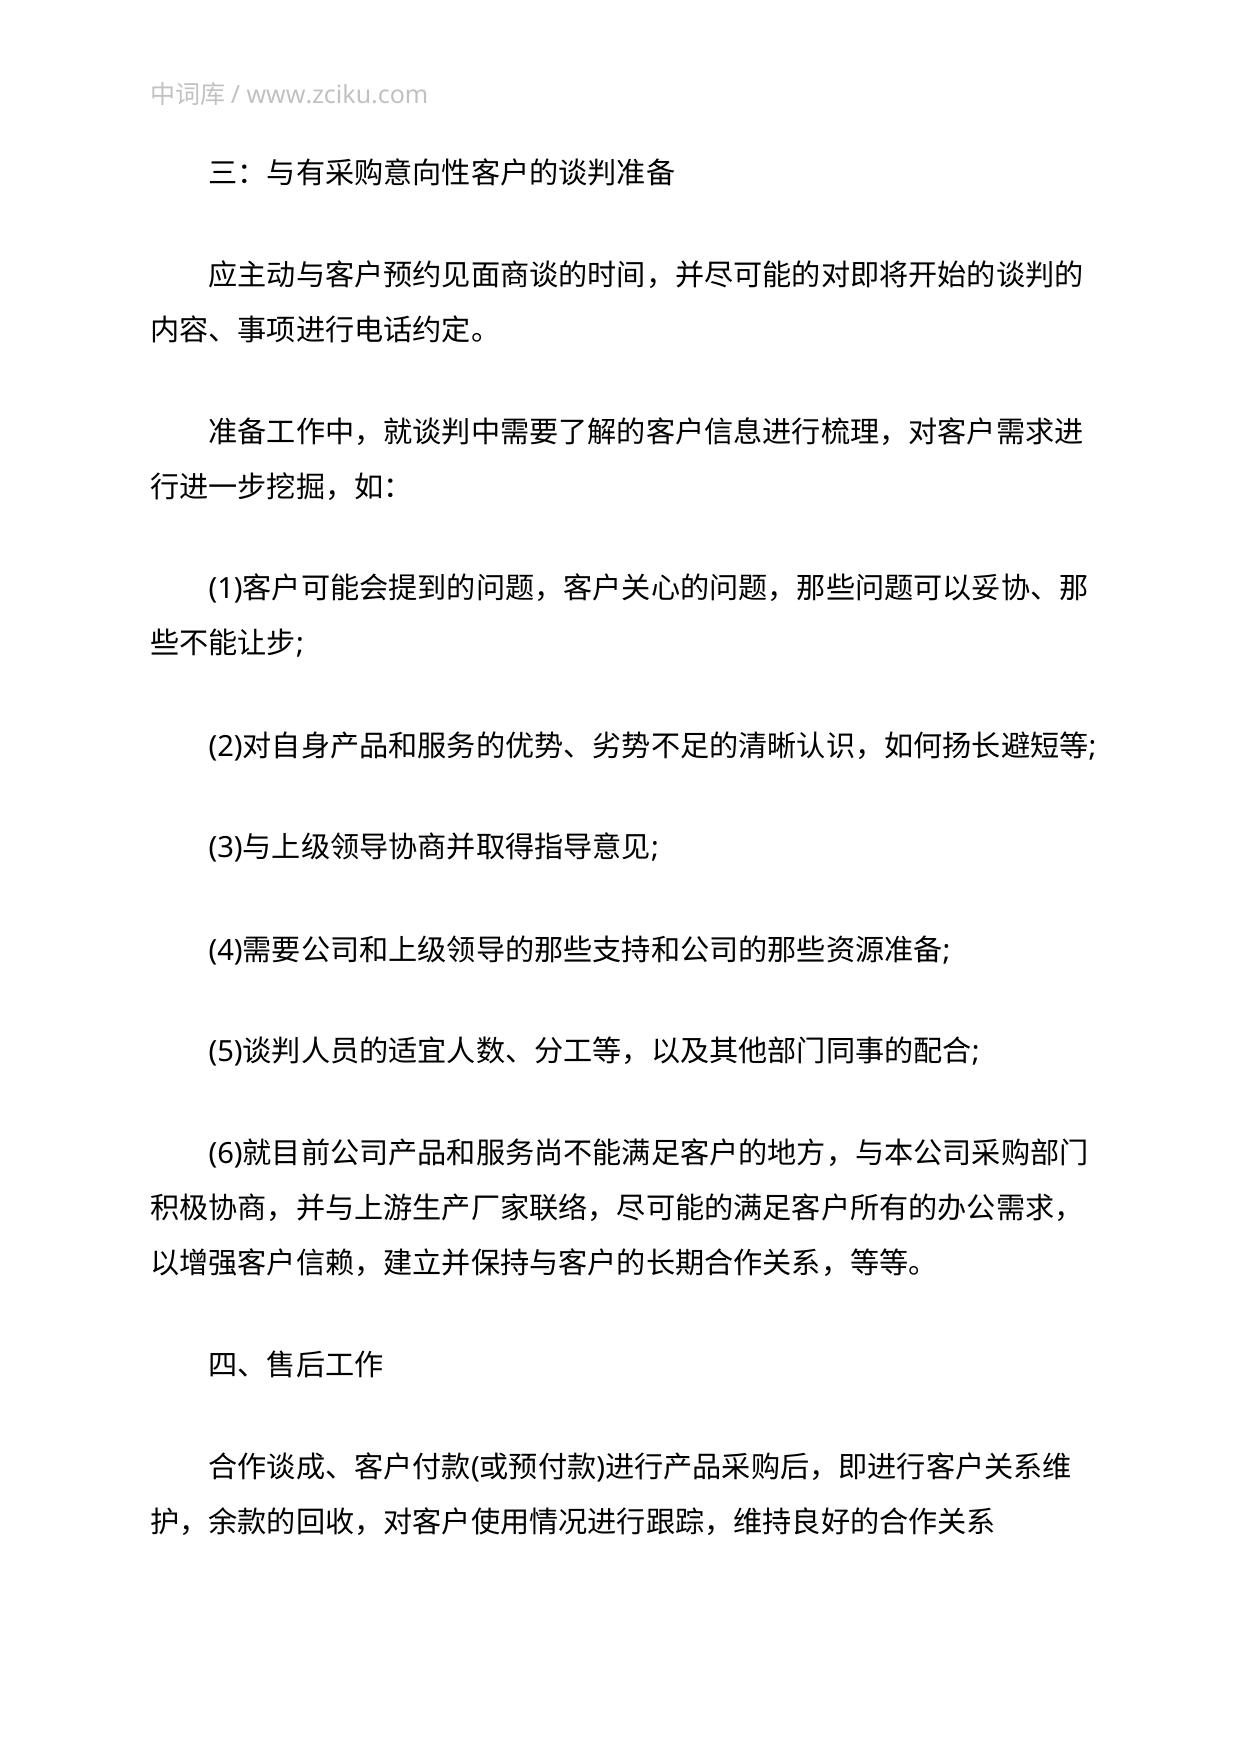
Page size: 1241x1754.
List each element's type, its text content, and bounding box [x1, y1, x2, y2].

text 三：与有采购意向性客户的谈判准备 [150, 150, 1090, 192]
text (4)需要公司和上级领导的那些支持和公司的那些资源准备; [150, 926, 1090, 968]
text 合作谈成、客户付款(或预付款)进行产品采购后，即进行客户关系维护，余款的回收，对客户使用情况进行跟踪，维持良好的合作关系 [150, 1443, 1090, 1541]
text (6)就目前公司产品和服务尚不能满足客户的地方，与本公司采购部门积极协商，并与上游生产厂家联络，尽可能的满足客户所有的办公需求，以增强客户信赖，建立并保持与客户的长期合作关系，等等。 [150, 1130, 1090, 1282]
text (5)谈判人员的适宜人数、分工等，以及其他部门同事的配合; [150, 1028, 1090, 1070]
text (2)对自身产品和服务的优势、劣势不足的清晰认识，如何扬长避短等; [150, 722, 1090, 764]
text 准备工作中，就谈判中需要了解的客户信息进行梳理，对客户需求进行进一步挖掘，如： [150, 408, 1090, 506]
text (3)与上级领导协商并取得指导意见; [150, 824, 1090, 866]
text (1)客户可能会提到的问题，客户关心的问题，那些问题可以妥协、那些不能让步; [150, 565, 1090, 662]
text 应主动与客户预约见面商谈的时间，并尽可能的对即将开始的谈判的内容、事项进行电话约定。 [150, 252, 1090, 349]
text 四、售后工作 [150, 1342, 1090, 1384]
